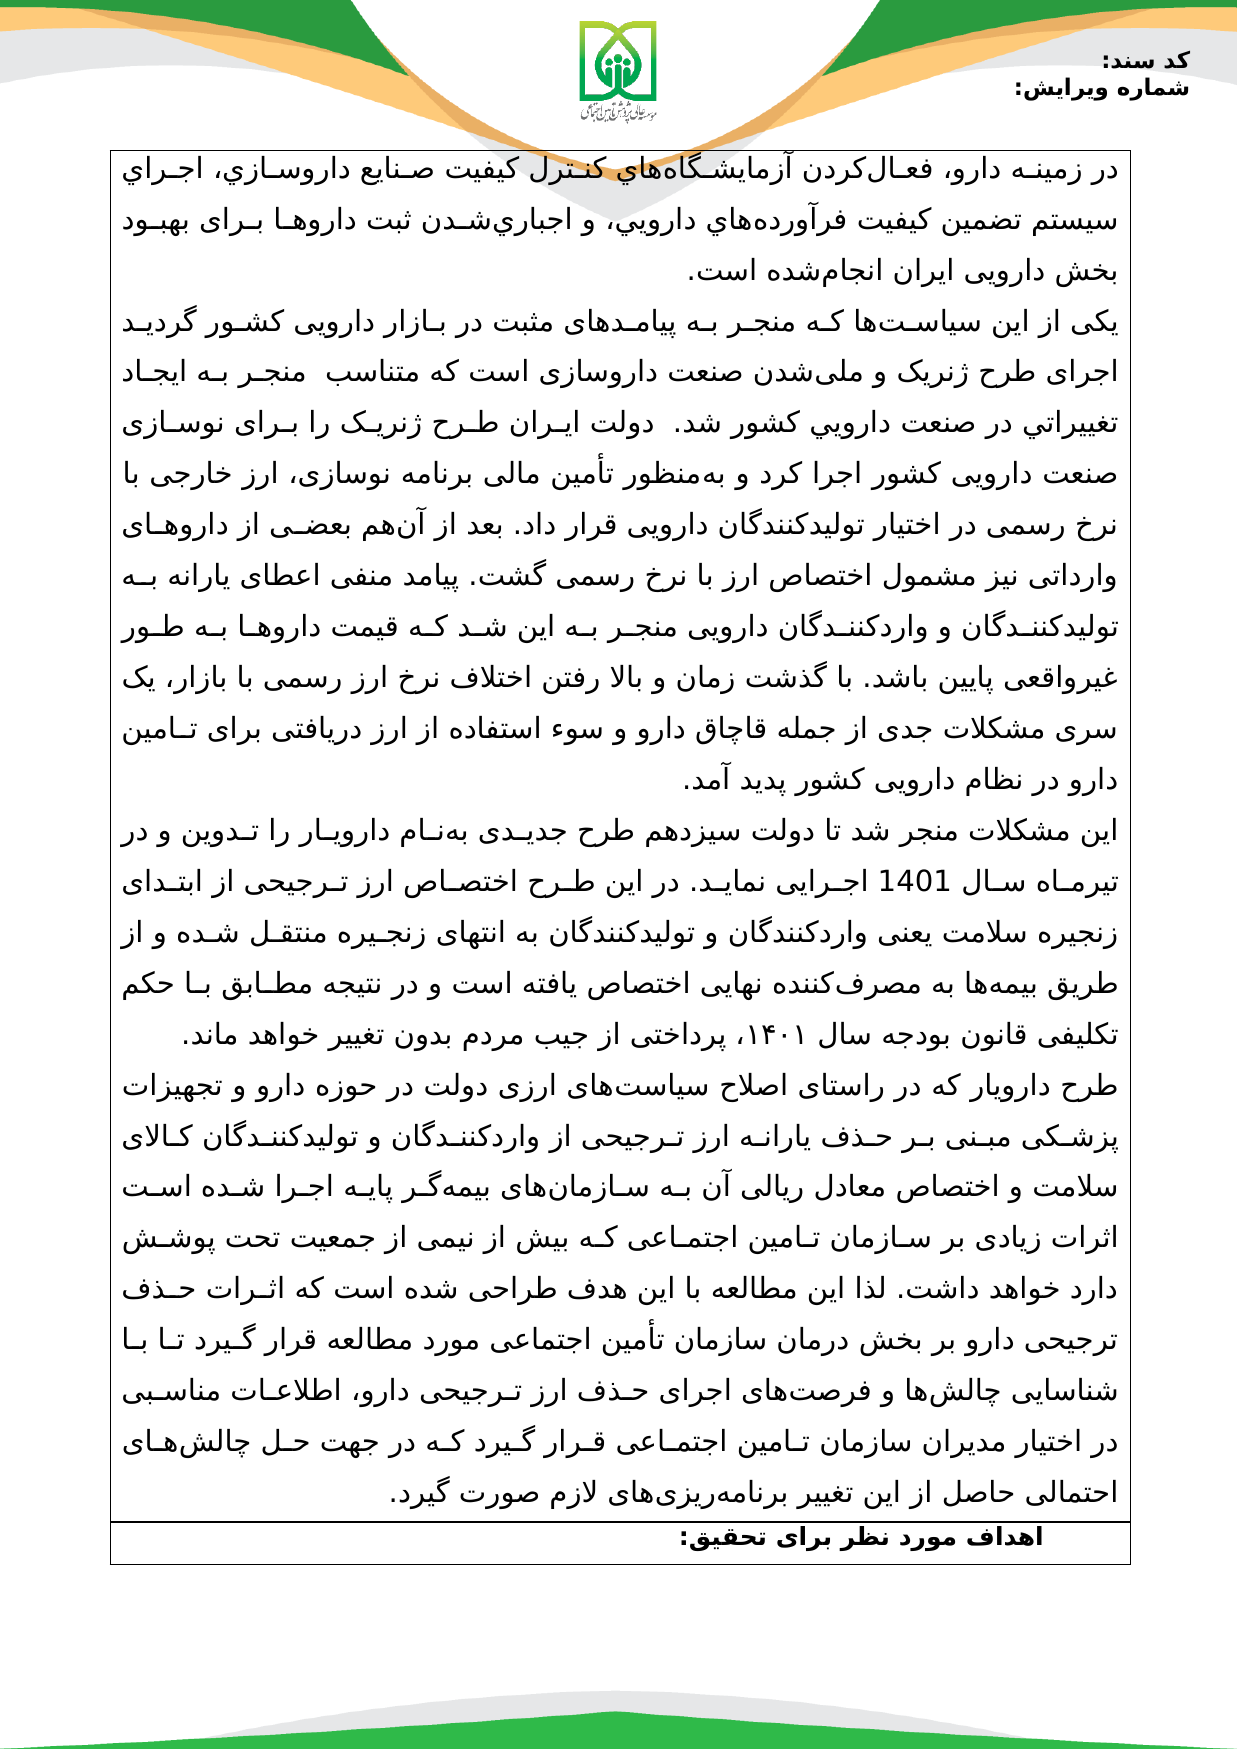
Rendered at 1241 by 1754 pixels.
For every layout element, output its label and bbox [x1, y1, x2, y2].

table_header [111, 151, 1130, 1521]
table_cell [111, 1523, 1130, 1563]
picture [0, 0, 1237, 1749]
